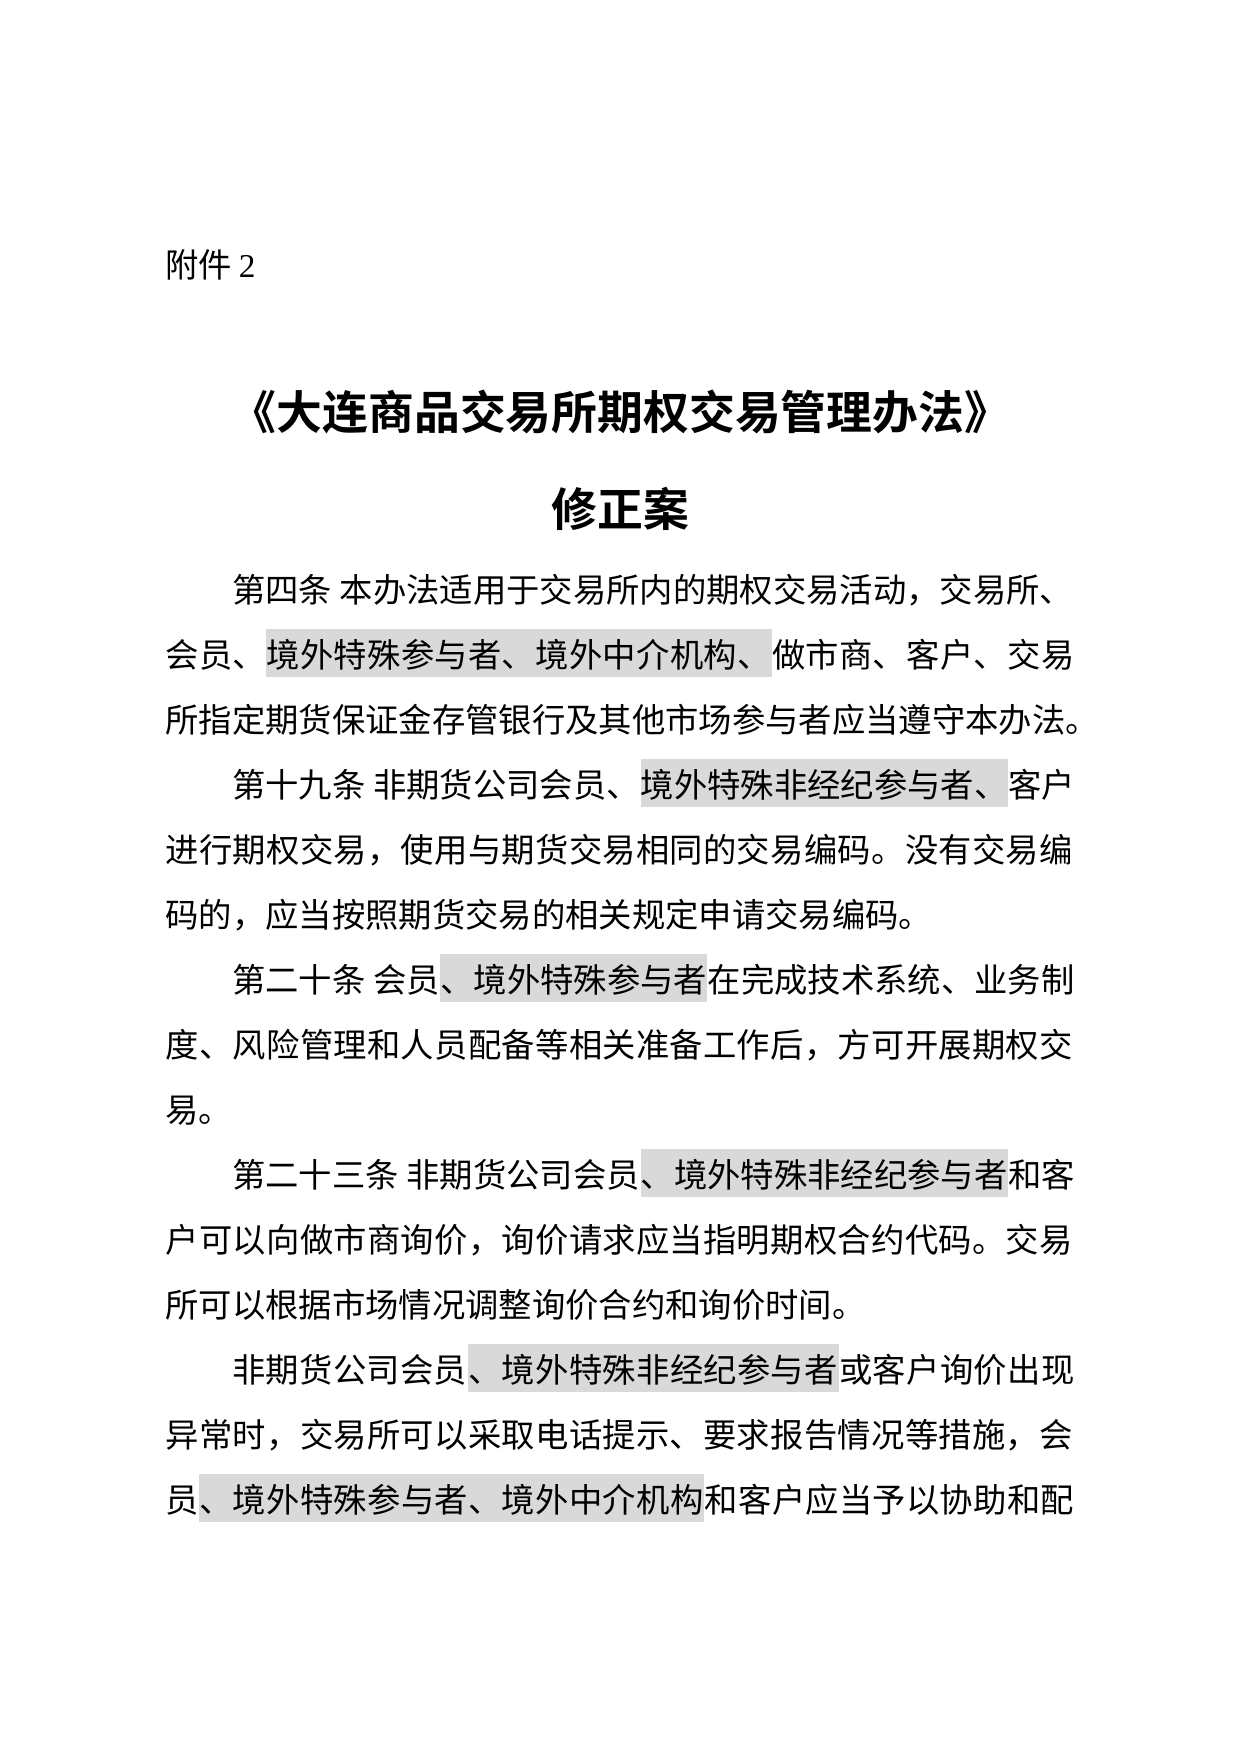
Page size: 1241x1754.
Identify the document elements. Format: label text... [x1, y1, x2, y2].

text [165, 1336, 1075, 1531]
text 第二十三条 非期货公司会员、境外特殊非经纪参与者和客户可以向做市商询价，询价请求应当指明期权合约代码。交易所可以根据市场情况调整询价合约和询价时间。 [165, 1141, 1075, 1336]
text 《大连商品交易所期权交易管理办法》 [165, 361, 1075, 458]
text 第四条 本办法适用于交易所内的期权交易活动，交易所、会员、境外特殊参与者、境外中介机构、做市商、客户、交易所指定期货保证金存管银行及其他市场参与者应当遵守本办法。 [165, 556, 1075, 751]
text 第十九条 非期货公司会员、境外特殊非经纪参与者、客户进行期权交易，使用与期货交易相同的交易编码。没有交易编码的，应当按照期货交易的相关规定申请交易编码。 [165, 751, 1075, 946]
text 第二十条 会员、境外特殊参与者在完成技术系统、业务制度、风险管理和人员配备等相关准备工作后，方可开展期权交易。 [165, 946, 1075, 1141]
text 附件2 [165, 231, 1075, 296]
text 修正案 [165, 458, 1075, 556]
